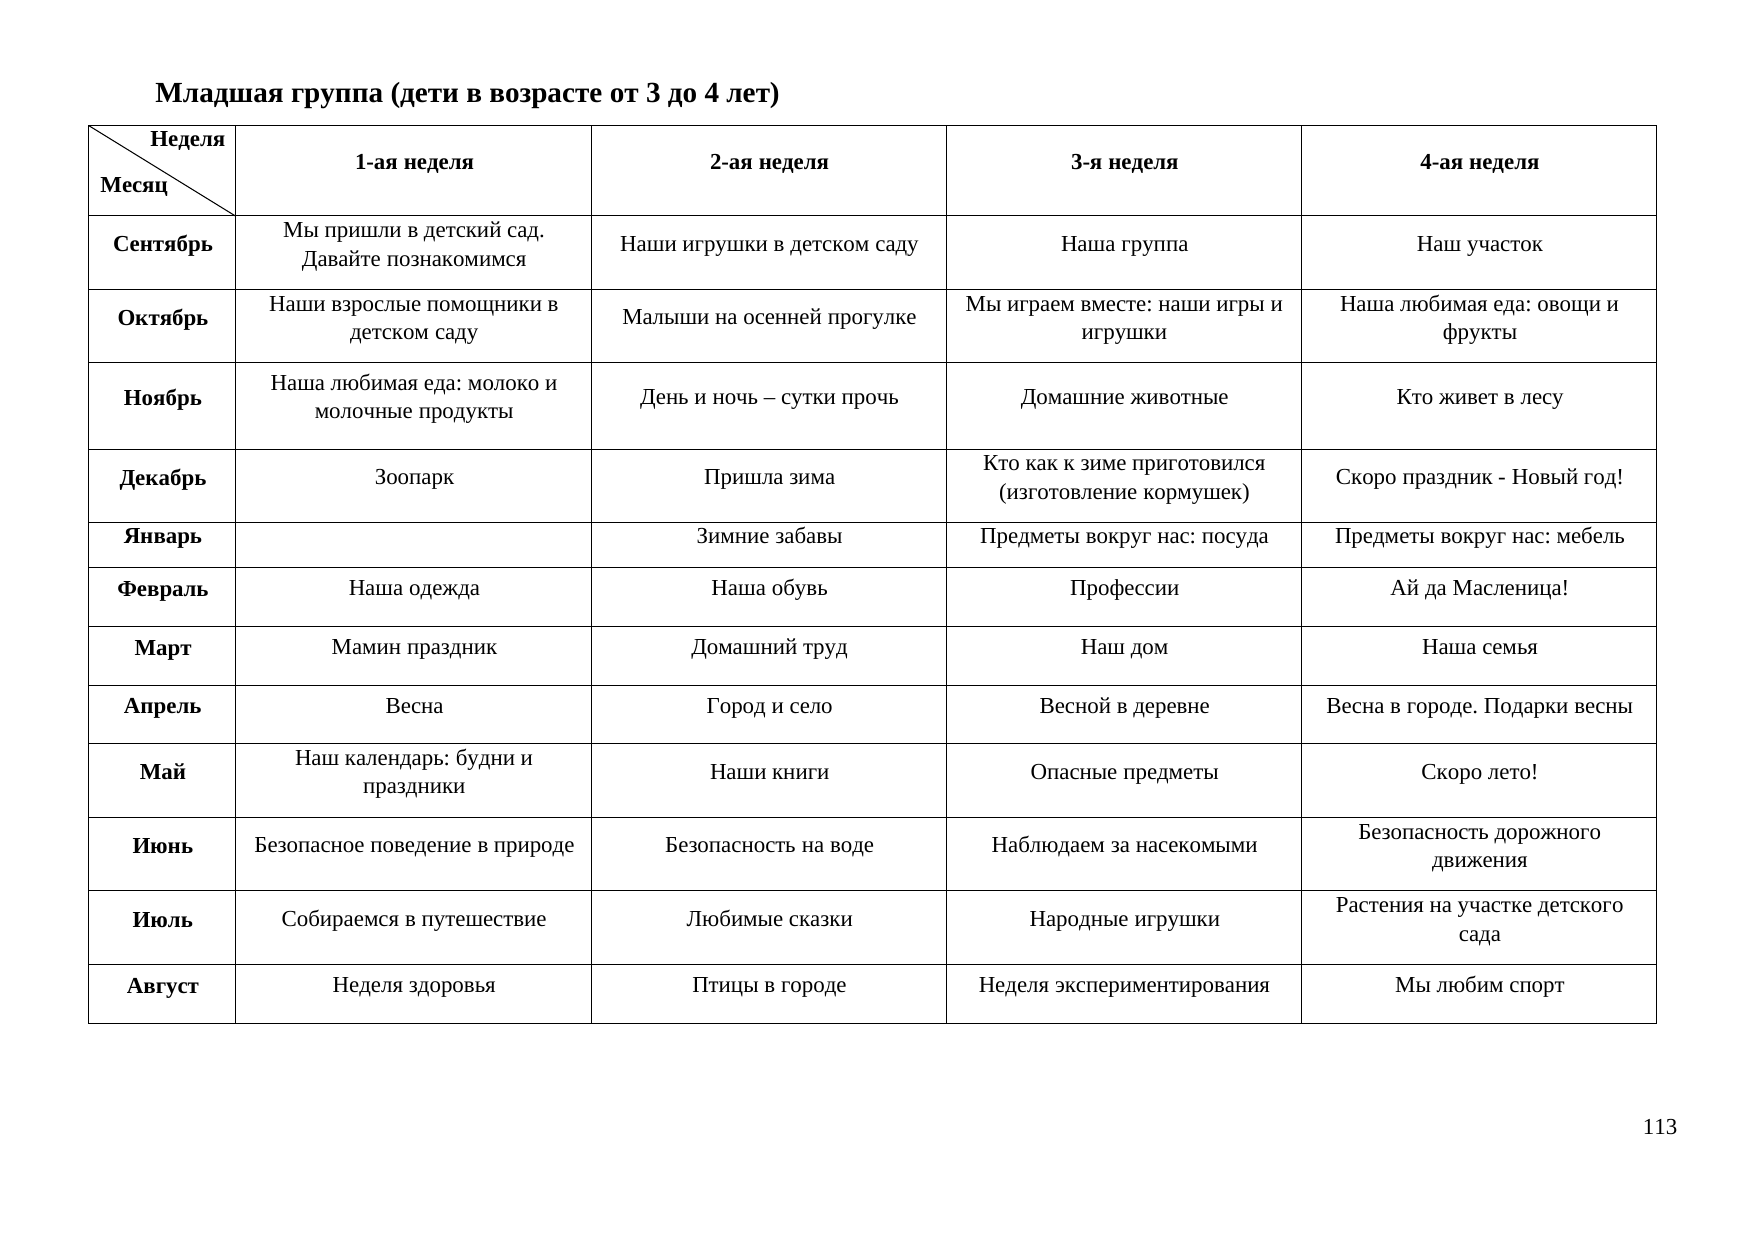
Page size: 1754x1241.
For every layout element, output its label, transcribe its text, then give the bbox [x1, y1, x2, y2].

table_cell Наша одежда [236, 568, 591, 626]
table_cell Наша любимая еда: овощи и фрукты [1302, 290, 1656, 362]
table_cell Октябрь [89, 290, 235, 362]
table_cell Весной в деревне [947, 686, 1301, 743]
table_cell Весна в городе. Подарки весны [1302, 686, 1656, 743]
table_header Неделя Месяц [89, 126, 235, 215]
table_cell Декабрь [89, 450, 235, 522]
table_cell Неделя здоровья [236, 965, 591, 1023]
table_header 4-ая неделя [1302, 126, 1656, 215]
table_cell Город и село [592, 686, 946, 743]
table_cell Наши взрослые помощники в детском саду [236, 290, 591, 362]
table_cell Мы пришли в детский сад. Давайте познакомимся [236, 216, 591, 288]
table_cell Неделя экспериментирования [947, 965, 1301, 1023]
table_cell Домашние животные [947, 363, 1301, 448]
table_cell Ай да Масленица! [1302, 568, 1656, 626]
table_cell Январь [89, 523, 235, 567]
table_cell Май [89, 744, 235, 817]
table_cell Малыши на осенней прогулке [592, 290, 946, 362]
table_cell Ноябрь [89, 363, 235, 448]
table_cell День и ночь – сутки прочь [592, 363, 946, 448]
table_cell Мы любим спорт [1302, 965, 1656, 1023]
table_cell Наш дом [947, 627, 1301, 685]
table_header 3-я неделя [947, 126, 1301, 215]
table_cell Народные игрушки [947, 891, 1301, 964]
table_cell Домашний труд [592, 627, 946, 685]
table_cell Предметы вокруг нас: мебель [1302, 523, 1656, 567]
table_cell Сентябрь [89, 216, 235, 288]
table_cell Наша группа [947, 216, 1301, 288]
table_cell Кто как к зиме приготовился (изготовление кормушек) [947, 450, 1301, 522]
table_cell Собираемся в путешествие [236, 891, 591, 964]
table_cell Зоопарк [236, 450, 591, 522]
table_cell Безопасное поведение в природе [236, 818, 591, 890]
table_cell Мамин праздник [236, 627, 591, 685]
table_cell Весна [236, 686, 591, 743]
table_cell Любимые сказки [592, 891, 946, 964]
table_cell Безопасность на воде [592, 818, 946, 890]
table_cell Кто живет в лесу [1302, 363, 1656, 448]
table_cell Зимние забавы [592, 523, 946, 567]
table_cell Мы играем вместе: наши игры и игрушки [947, 290, 1301, 362]
table_cell Февраль [89, 568, 235, 626]
table_cell Март [89, 627, 235, 685]
table_header 2-ая неделя [592, 126, 946, 215]
table_cell Скоро лето! [1302, 744, 1656, 817]
table_cell Профессии [947, 568, 1301, 626]
table_cell Наш календарь: будни и праздники [236, 744, 591, 817]
table_cell Июль [89, 891, 235, 964]
table_cell Безопасность дорожного движения [1302, 818, 1656, 890]
table_cell Июнь [89, 818, 235, 890]
table_header 1-ая неделя [236, 126, 591, 215]
table_cell Наша обувь [592, 568, 946, 626]
table_cell Наша семья [1302, 627, 1656, 685]
table_cell Скоро праздник - Новый год! [1302, 450, 1656, 522]
table_cell Предметы вокруг нас: посуда [947, 523, 1301, 567]
table_cell Наш участок [1302, 216, 1656, 288]
table_cell Наша любимая еда: молоко и молочные продукты [236, 363, 591, 448]
table_cell Растения на участке детского сада [1302, 891, 1656, 964]
table_cell Наблюдаем за насекомыми [947, 818, 1301, 890]
table_cell [236, 523, 591, 567]
subtitle Младшая группа (дети в возрасте от 3 до 4 лет) [155, 76, 1700, 109]
table_cell Птицы в городе [592, 965, 946, 1023]
table_cell Наши книги [592, 744, 946, 817]
table_cell Август [89, 965, 235, 1023]
table_cell Опасные предметы [947, 744, 1301, 817]
table_cell Наши игрушки в детском саду [592, 216, 946, 288]
table_cell Апрель [89, 686, 235, 743]
table_cell Пришла зима [592, 450, 946, 522]
